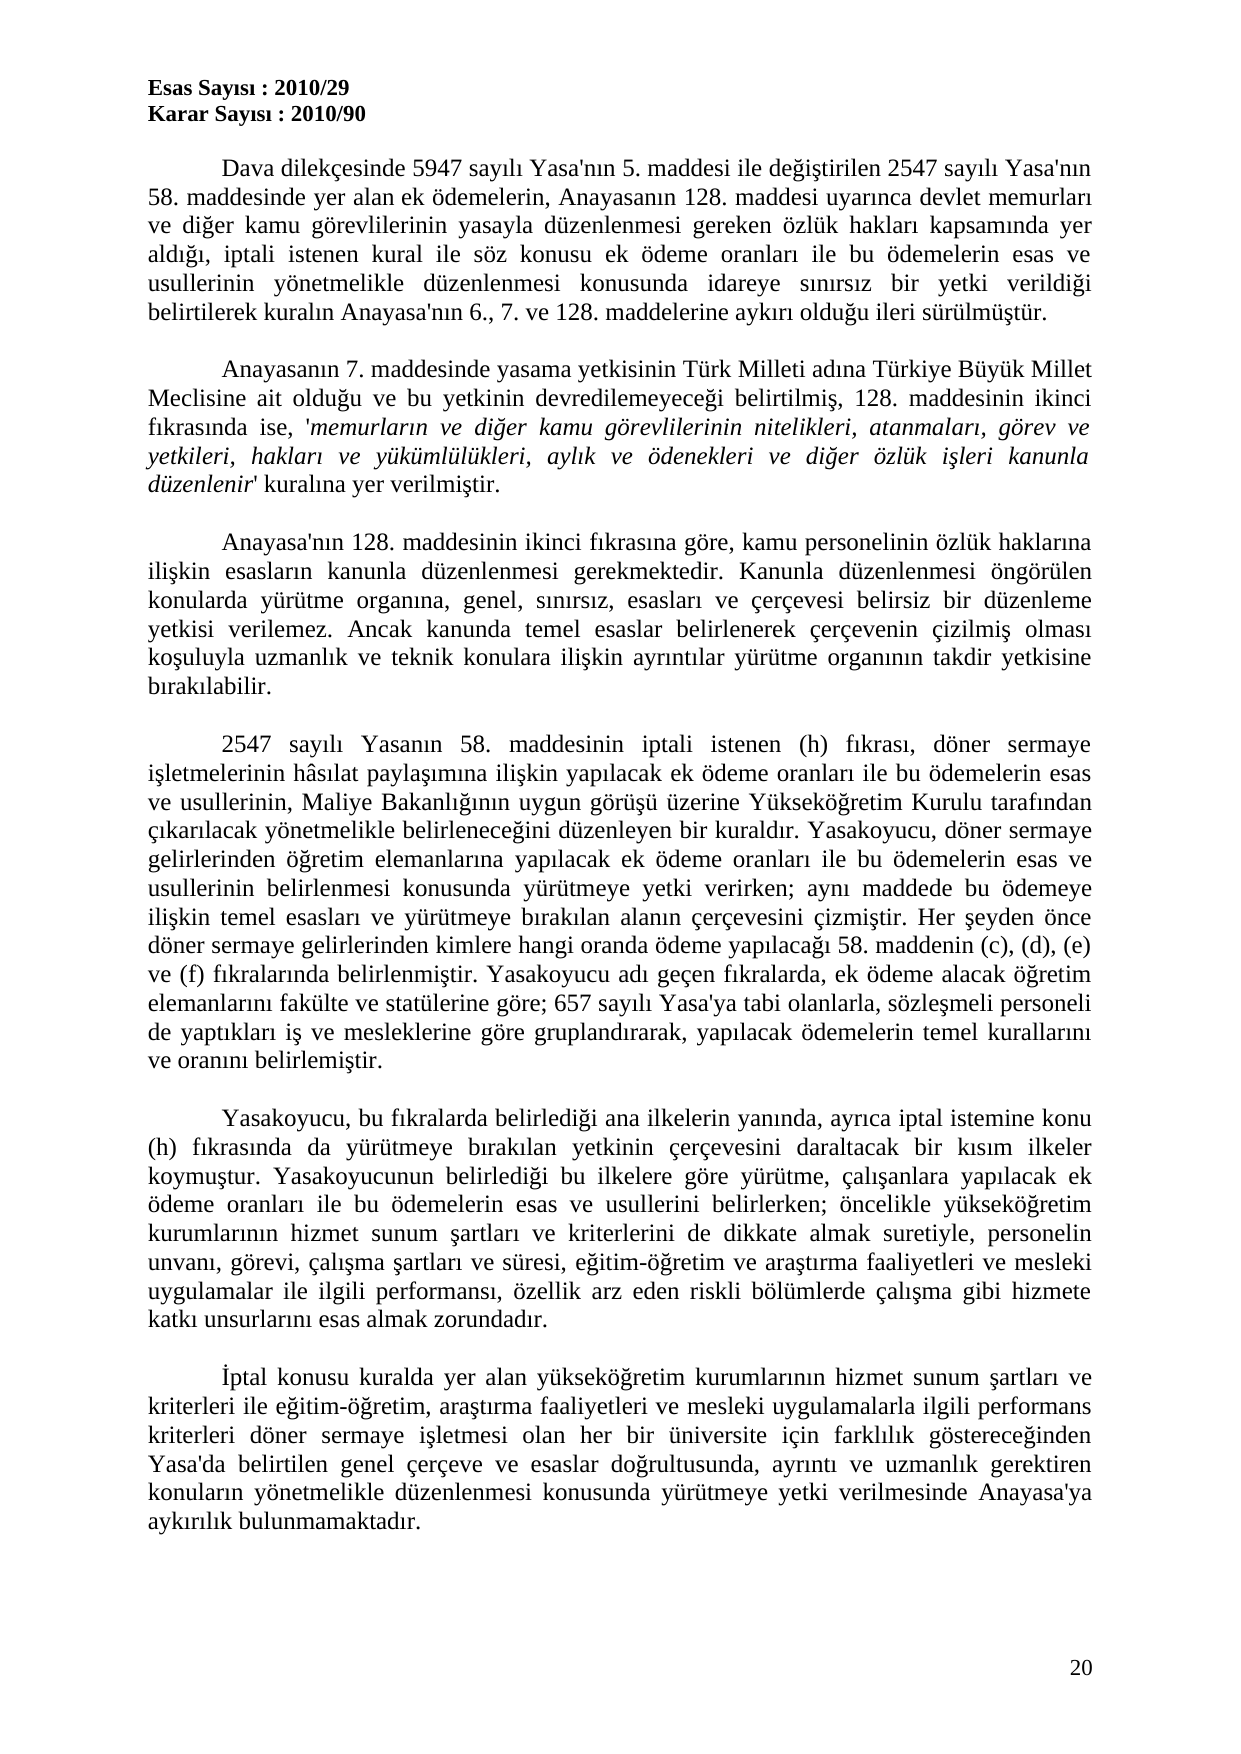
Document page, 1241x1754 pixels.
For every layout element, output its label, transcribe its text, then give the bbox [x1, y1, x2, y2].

text Anayasanın 7. maddesinde yasama yetkisinin Türk Milleti adına Türkiye Büyük Millet Meclisine ait olduğu ve bu yetkinin devredilemeyeceği belirtilmiş, 128. maddesinin ikinci fıkrasında ise, 'memurların ve diğer kamu görevlilerinin nitelikleri, atanmaları, görev ve yetkileri, hakları ve yükümlülükleri, aylık ve ödenekleri ve diğer özlük işleri kanunla düzenlenir' kuralına yer verilmiştir. [148, 354, 1093, 498]
text İptal konusu kuralda yer alan yükseköğretim kurumlarının hizmet sunum şartları ve kriterleri ile eğitim-öğretim, araştırma faaliyetleri ve mesleki uygulamalarla ilgili performans kriterleri döner sermaye işletmesi olan her bir üniversite için farklılık göstereceğinden Yasa'da belirtilen genel çerçeve ve esaslar doğrultusunda, ayrıntı ve uzmanlık gerektiren konuların yönetmelikle düzenlenmesi konusunda yürütmeye yetki verilmesinde Anayasa'ya aykırılık bulunmamaktadır. [148, 1362, 1093, 1535]
text Dava dilekçesinde 5947 sayılı Yasa'nın 5. maddesi ile değiştirilen 2547 sayılı Yasa'nın 58. maddesinde yer alan ek ödemelerin, Anayasanın 128. maddesi uyarınca devlet memurları ve diğer kamu görevlilerinin yasayla düzenlenmesi gereken özlük hakları kapsamında yer aldığı, iptali istenen kural ile söz konusu ek ödeme oranları ile bu ödemelerin esas ve usullerinin yönetmelikle düzenlenmesi konusunda idareye sınırsız bir yetki verildiği belirtilerek kuralın Anayasa'nın 6., 7. ve 128. maddelerine aykırı olduğu ileri sürülmüştür. [148, 153, 1093, 325]
text 2547 sayılı Yasanın 58. maddesinin iptali istenen (h) fıkrası, döner sermaye işletmelerinin hâsılat paylaşımına ilişkin yapılacak ek ödeme oranları ile bu ödemelerin esas ve usullerinin, Maliye Bakanlığının uygun görüşü üzerine Yükseköğretim Kurulu tarafından çıkarılacak yönetmelikle belirleneceğini düzenleyen bir kuraldır. Yasakoyucu, döner sermaye gelirlerinden öğretim elemanlarına yapılacak ek ödeme oranları ile bu ödemelerin esas ve usullerinin belirlenmesi konusunda yürütmeye yetki verirken; aynı maddede bu ödemeye ilişkin temel esasları ve yürütmeye bırakılan alanın çerçevesini çizmiştir. Her şeyden önce döner sermaye gelirlerinden kimlere hangi oranda ödeme yapılacağı 58. maddenin (c), (d), (e) ve (f) fıkralarında belirlenmiştir. Yasakoyucu adı geçen fıkralarda, ek ödeme alacak öğretim elemanlarını fakülte ve statülerine göre; 657 sayılı Yasa'ya tabi olanlarla, sözleşmeli personeli de yaptıkları iş ve mesleklerine göre gruplandırarak, yapılacak ödemelerin temel kurallarını ve oranını belirlemiştir. [148, 729, 1093, 1074]
text Anayasa'nın 128. maddesinin ikinci fıkrasına göre, kamu personelinin özlük haklarına ilişkin esasların kanunla düzenlenmesi gerekmektedir. Kanunla düzenlenmesi öngörülen konularda yürütme organına, genel, sınırsız, esasları ve çerçevesi belirsiz bir düzenleme yetkisi verilemez. Ancak kanunda temel esaslar belirlenerek çerçevenin çizilmiş olması koşuluyla uzmanlık ve teknik konulara ilişkin ayrıntılar yürütme organının takdir yetkisine bırakılabilir. [148, 527, 1093, 700]
text Yasakoyucu, bu fıkralarda belirlediği ana ilkelerin yanında, ayrıca iptal istemine konu (h) fıkrasında da yürütmeye bırakılan yetkinin çerçevesini daraltacak bir kısım ilkeler koymuştur. Yasakoyucunun belirlediği bu ilkelere göre yürütme, çalışanlara yapılacak ek ödeme oranları ile bu ödemelerin esas ve usullerini belirlerken; öncelikle yükseköğretim kurumlarının hizmet sunum şartları ve kriterlerini de dikkate almak suretiyle, personelin unvanı, görevi, çalışma şartları ve süresi, eğitim-öğretim ve araştırma faaliyetleri ve mesleki uygulamalar ile ilgili performansı, özellik arz eden riskli bölümlerde çalışma gibi hizmete katkı unsurlarını esas almak zorundadır. [148, 1103, 1093, 1333]
